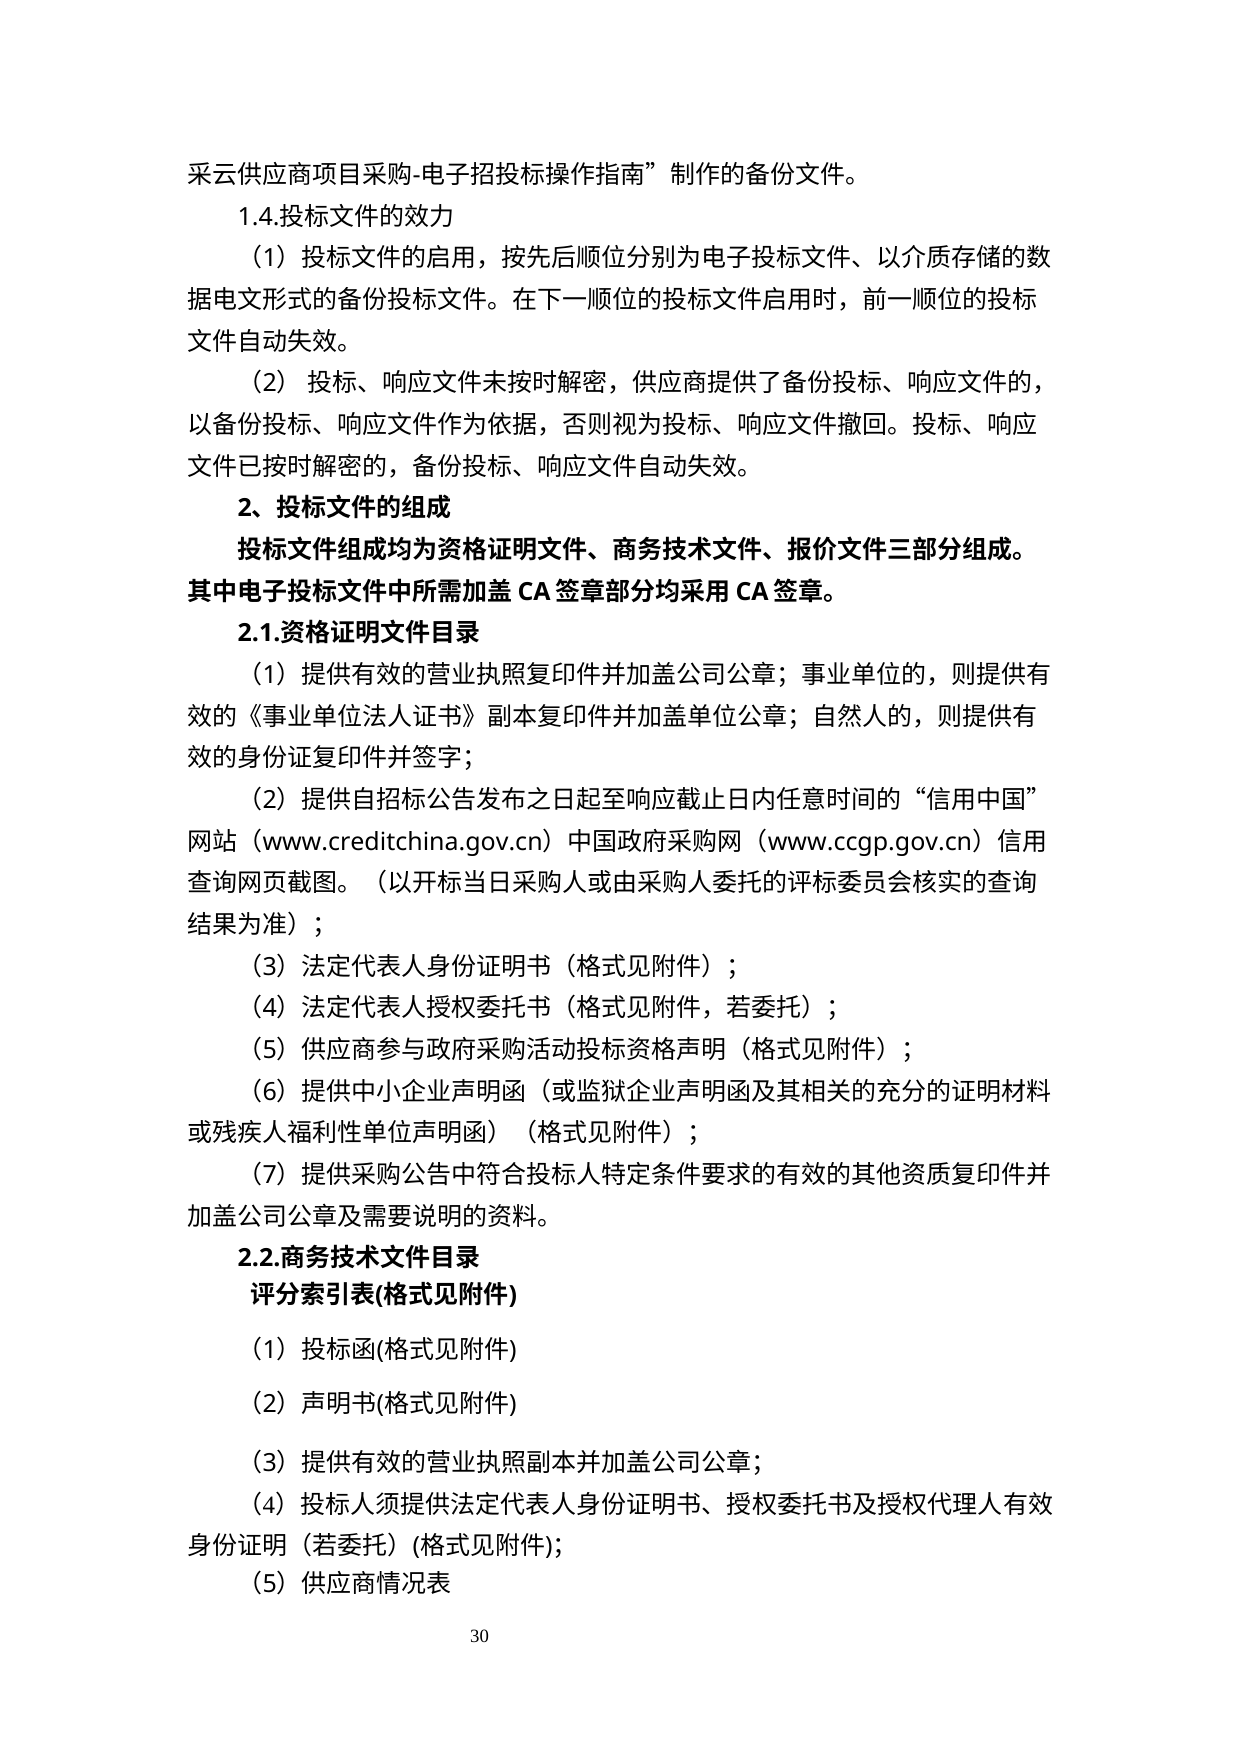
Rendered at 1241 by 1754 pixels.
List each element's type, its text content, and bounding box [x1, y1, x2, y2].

text 投标文件组成均为资格证明文件、商务技术文件、报价文件三部分组成。其中电子投标文件中所需加盖CA签章部分均采用CA签章。 [187, 525, 1053, 608]
text （3）提供有效的营业执照副本并加盖公司公章； [187, 1438, 1053, 1480]
text （1）投标函(格式见附件) [187, 1329, 1053, 1366]
text （6）提供中小企业声明函（或监狱企业声明函及其相关的充分的证明材料或残疾人福利性单位声明函）（格式见附件）； [187, 1067, 1053, 1150]
text 2.1.资格证明文件目录 [187, 608, 1053, 650]
text 1.4.投标文件的效力 [187, 192, 1053, 233]
text （2）提供自招标公告发布之日起至响应截止日内任意时间的“信用中国”网站（www.creditchina.gov.cn）中国政府采购网（www.ccgp.gov.cn）信用查询网页截图。（以开标当日采购人或由采购人委托的评标委员会核实的查询结果为准）； [187, 775, 1053, 942]
text 2.2.商务技术文件目录 [187, 1233, 1053, 1275]
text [187, 150, 1053, 192]
text （1）投标文件的启用，按先后顺位分别为电子投标文件、以介质存储的数据电文形式的备份投标文件。在下一顺位的投标文件启用时，前一顺位的投标文件自动失效。 [187, 233, 1053, 358]
text （3）法定代表人身份证明书（格式见附件）； [187, 942, 1053, 983]
text （2） 投标、响应文件未按时解密，供应商提供了备份投标、响应文件的，以备份投标、响应文件作为依据，否则视为投标、响应文件撤回。投标、响应文件已按时解密的，备份投标、响应文件自动失效。 [187, 358, 1053, 483]
text 评分索引表(格式见附件) [187, 1275, 1053, 1311]
text （4）投标人须提供法定代表人身份证明书、授权委托书及授权代理人有效身份证明（若委托）(格式见附件)； [187, 1480, 1053, 1563]
text 2、投标文件的组成 [187, 483, 1053, 525]
text （4）法定代表人授权委托书（格式见附件，若委托）； [187, 983, 1053, 1025]
text （1）提供有效的营业执照复印件并加盖公司公章；事业单位的，则提供有效的《事业单位法人证书》副本复印件并加盖单位公章；自然人的，则提供有效的身份证复印件并签字； [187, 650, 1053, 775]
text （5）供应商参与政府采购活动投标资格声明（格式见附件）； [187, 1025, 1053, 1067]
text （5）供应商情况表 [187, 1563, 1053, 1599]
text （2）声明书(格式见附件) [187, 1384, 1053, 1420]
text （7）提供采购公告中符合投标人特定条件要求的有效的其他资质复印件并加盖公司公章及需要说明的资料。 [187, 1150, 1053, 1233]
